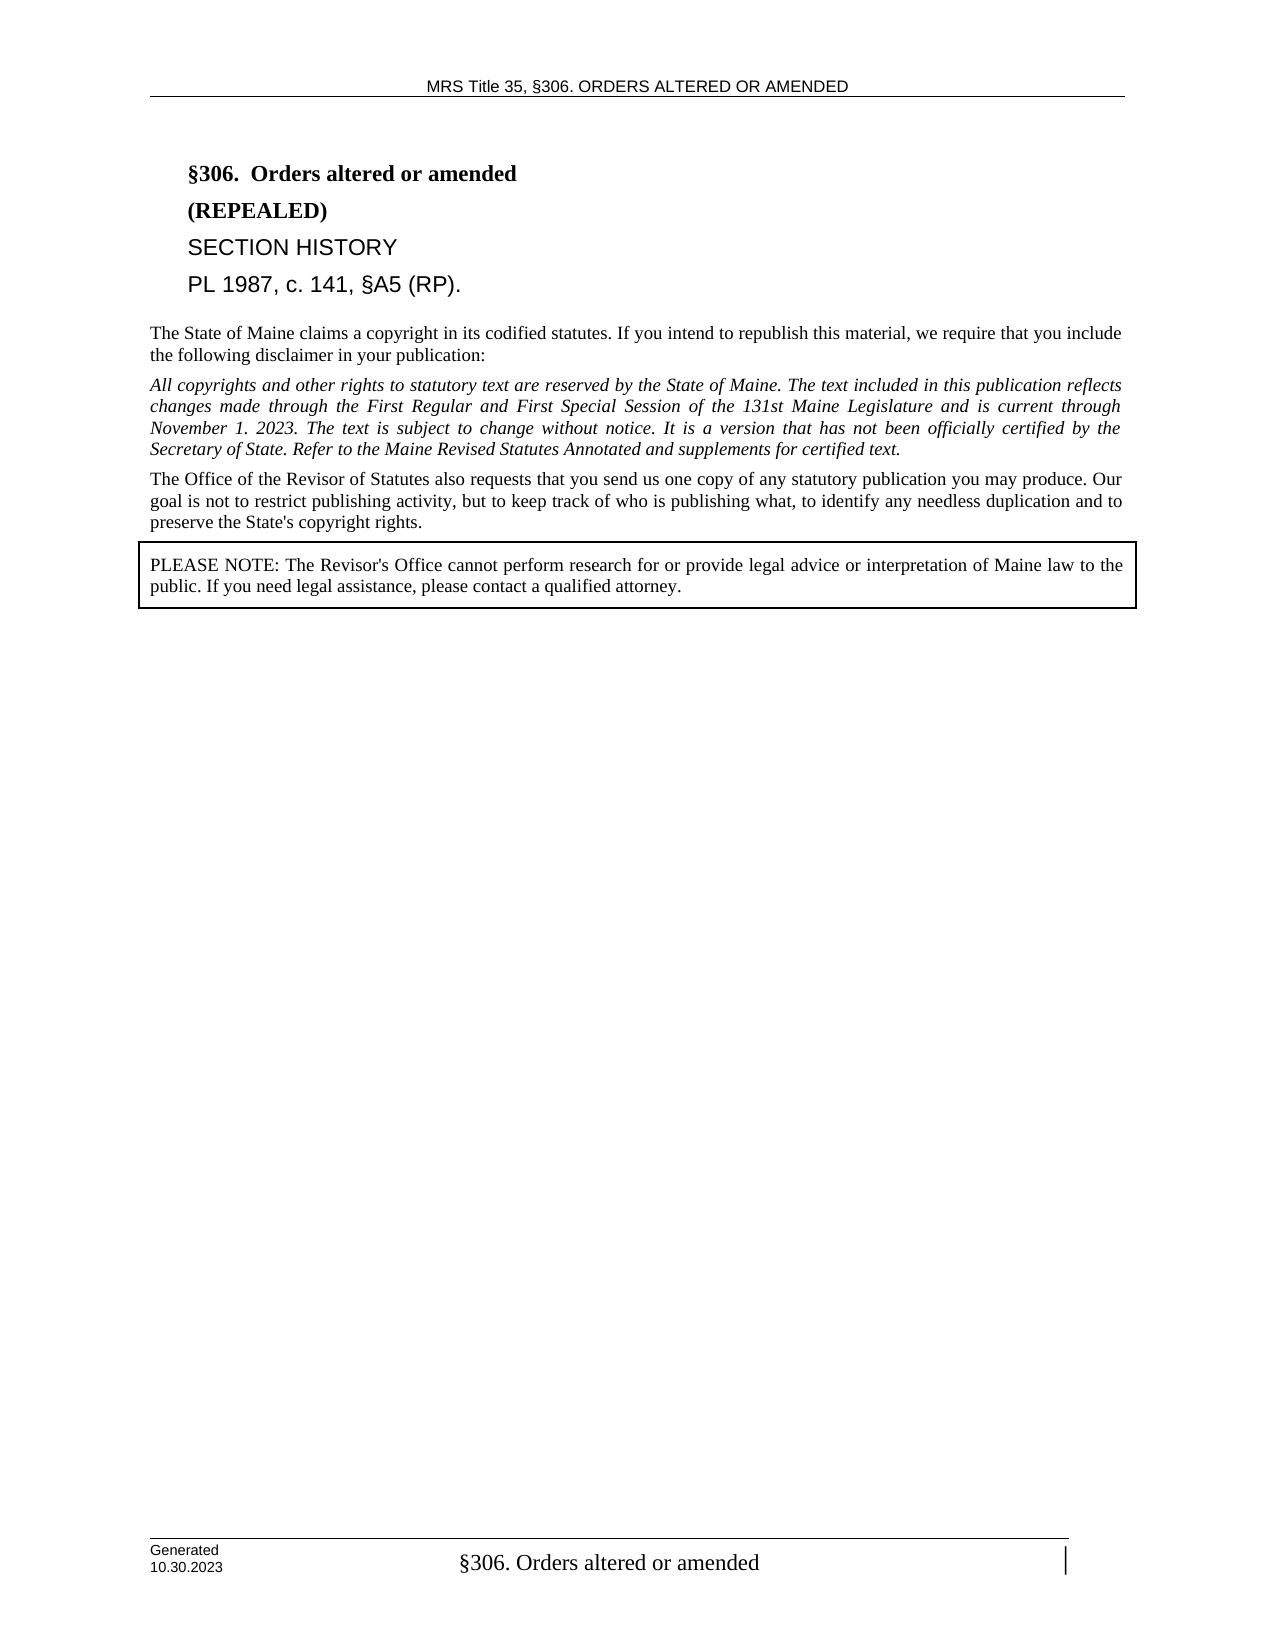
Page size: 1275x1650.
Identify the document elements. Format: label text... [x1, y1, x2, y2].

text SECTION HISTORY [187, 234, 1125, 260]
text §306. Orders altered or amended [187, 160, 1125, 187]
text PLEASE NOTE: The Revisor's Office cannot perform research for or provide legal advice or interpretation of Maine law to the public. If you need legal assistance, please contact a qualified attorney. [140, 543, 1135, 607]
text The State of Maine claims a copyright in its codified statutes. If you intend to republish this material, we require that you include the following disclaimer in your publication: [150, 322, 1125, 365]
text (REPEALED) [187, 197, 1125, 223]
text All copyrights and other rights to statutory text are reserved by the State of Maine. The text included in this publication reflects changes made through the First Regular and First Special Session of the 131st Maine Legislature and is current through November 1. 2023 . The text is subject to change without notice. It is a version that has not been officially certified by the Secretary of State. Refer to the Maine Revised Statutes Annotated and supplements for certified text. [150, 373, 1125, 460]
text PL 1987, c. 141, §A5 (RP). [187, 271, 1125, 297]
text The Office of the Revisor of Statutes also requests that you send us one copy of any statutory publication you may produce. Our goal is not to restrict publishing activity, but to keep track of who is publishing what, to identify any needless duplication and to preserve the State's copyright rights. [150, 468, 1125, 533]
